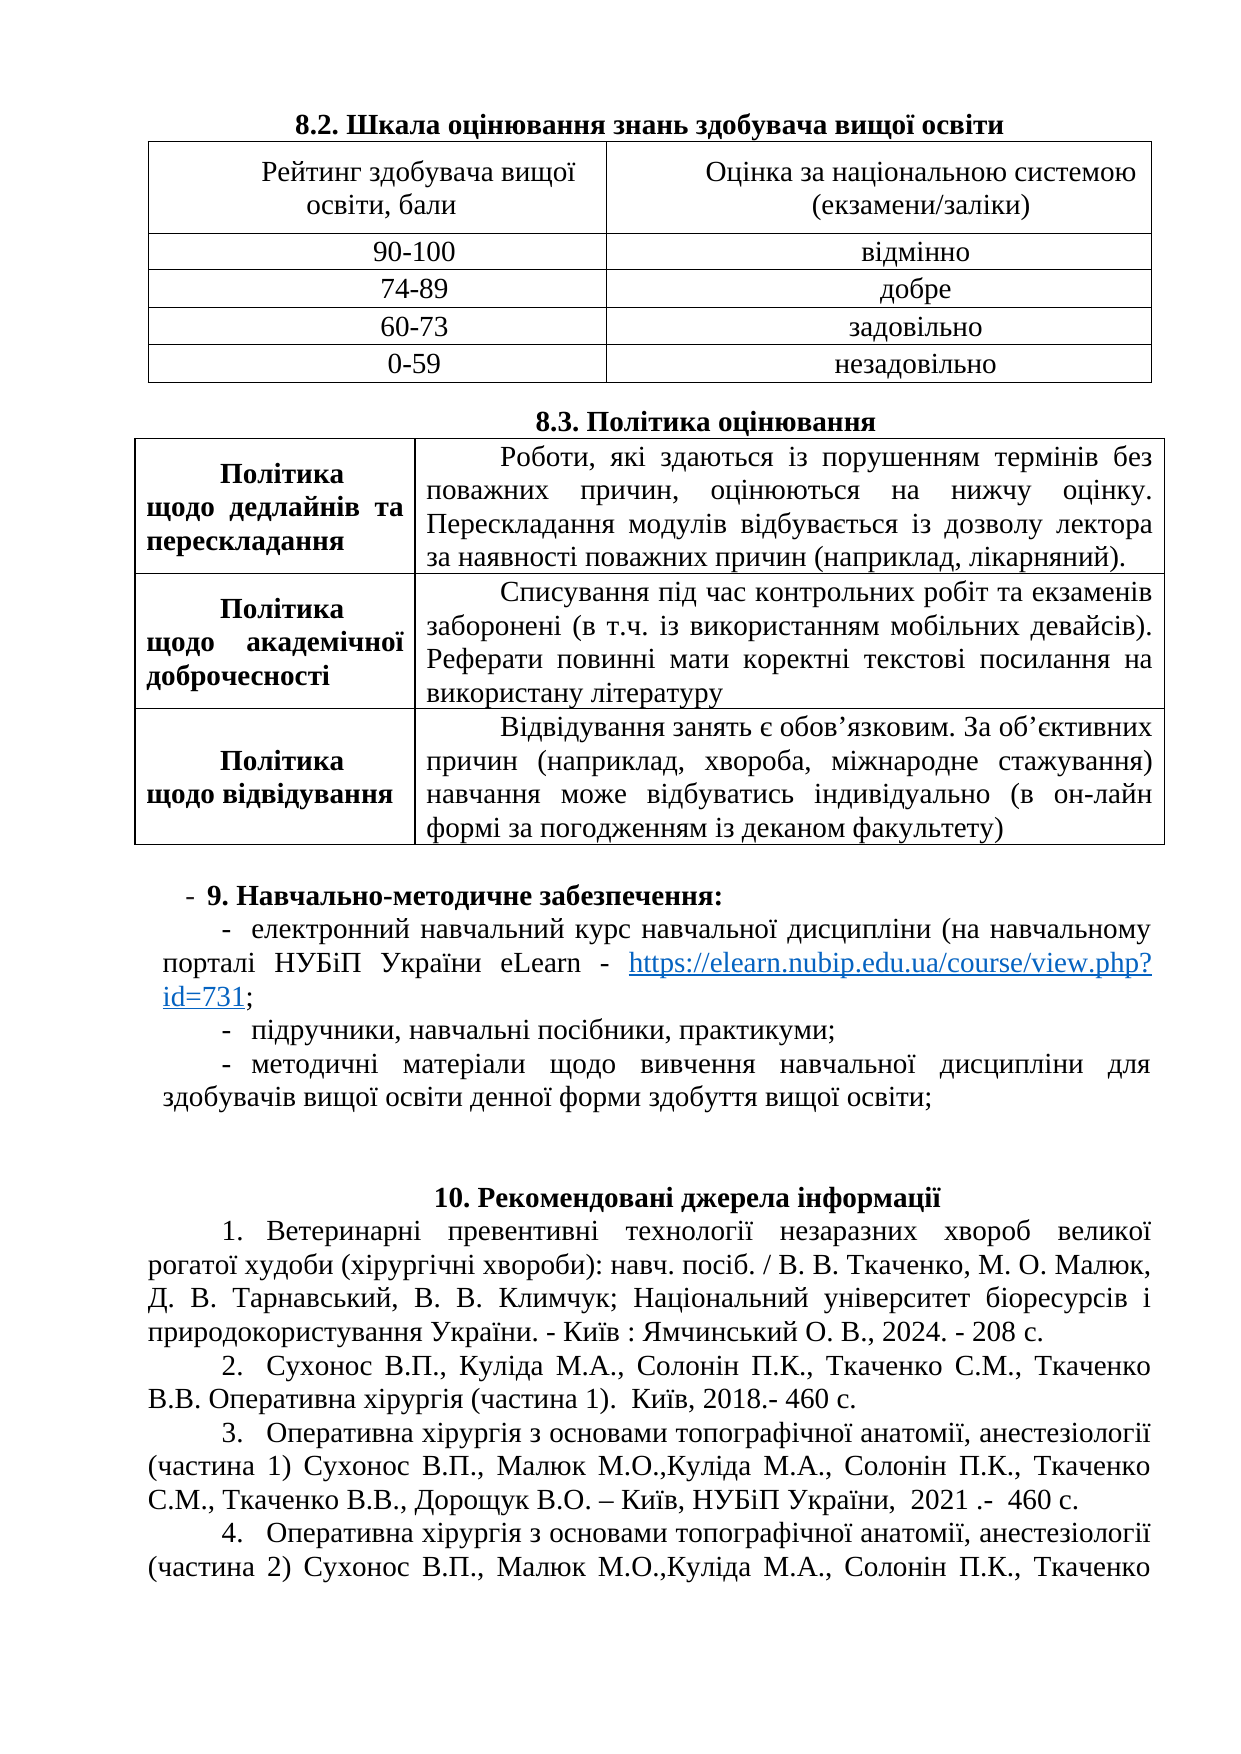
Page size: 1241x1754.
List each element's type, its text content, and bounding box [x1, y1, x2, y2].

table_cell 74-89 [149, 270, 606, 307]
table_cell добре [607, 270, 1151, 307]
list Ветеринарні превентивні технології незаразних хвороб великої рогатої худоби (хірургічні хвороби): навч. посіб. / В. В. Ткаченко, М. О. Малюк, Д. В. Тарнавський, В. В. Климчук; Національний університет біоресурсів і природокористування України. - Київ : Ямчинський О. В., 2024. - 208 c. [148, 1213, 1152, 1348]
list підручники, навчальні посібники, практикуми; [162, 1012, 1152, 1046]
table_header Роботи, які здаються із порушенням термінів без поважних причин, оцінюються на нижчу оцінку. Перескладання модулів відбувається із дозволу лектора за наявності поважних причин (наприклад, лікарняний). [416, 439, 1164, 573]
table_header Політика щодо дедлайнів та перескладання [136, 439, 414, 573]
text 8.3. Політика оцінювання [260, 404, 1152, 438]
table_header Оцінка за національною системою (екзамени/заліки) [607, 142, 1151, 233]
table_cell Політика щодо відвідування [136, 709, 414, 843]
table_cell Політика щодо академічної доброчесності [136, 574, 414, 708]
table_cell 60-73 [149, 308, 606, 344]
table_header Рейтинг здобувача вищої освіти, бали [149, 142, 606, 233]
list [148, 1515, 1152, 1582]
text 8.2. Шкала оцінювання знань здобувача вищої освіти [148, 107, 1152, 141]
table_cell відмінно [607, 234, 1151, 269]
table_cell задовільно [607, 308, 1151, 344]
list електронний навчальний курс навчальної дисципліни (на навчальному порталі НУБіП України eLearn - https://elearn.nubip.edu.ua/course/view.php?id=731; [162, 912, 1152, 1012]
table_cell 90-100 [149, 234, 606, 269]
table_cell Списування під час контрольних робіт та екзаменів заборонені (в т.ч. із використанням мобільних девайсів). Реферати повинні мати коректні текстові посилання на використану літературу [416, 574, 1164, 708]
list Сухонос В.П., Куліда М.А., Солонін П.К., Ткаченко С.М., Ткаченко В.В. Оперативна хірургія (частина 1). Київ, 2018.- 460 с. [148, 1348, 1152, 1415]
table_cell Відвідування занять є обов’язковим. За об’єктивних причин (наприклад, хвороба, міжнародне стажування) навчання може відбуватись індивідуально (в он-лайн формі за погодженням із деканом факультету) [416, 709, 1164, 843]
list методичні матеріали щодо вивчення навчальної дисципліни для здобувачів вищої освіти денної форми здобуття вищої освіти; [162, 1046, 1152, 1113]
table_cell незадовільно [607, 345, 1151, 382]
list Оперативна хірургія з основами топографічної анатомії, анестезіології (частина 1) Сухонос В.П., Малюк М.О.,Куліда М.А., Солонін П.К., Ткаченко С.М., Ткаченко В.В., Дорощук В.О. – Київ, НУБіП України, 2021 .- 460 с. [148, 1415, 1152, 1515]
table_cell 0-59 [149, 345, 606, 382]
text 10. Рекомендовані джерела інформації [148, 1180, 1152, 1213]
list 9. Навчально-методичне забезпечення: [185, 878, 1152, 912]
